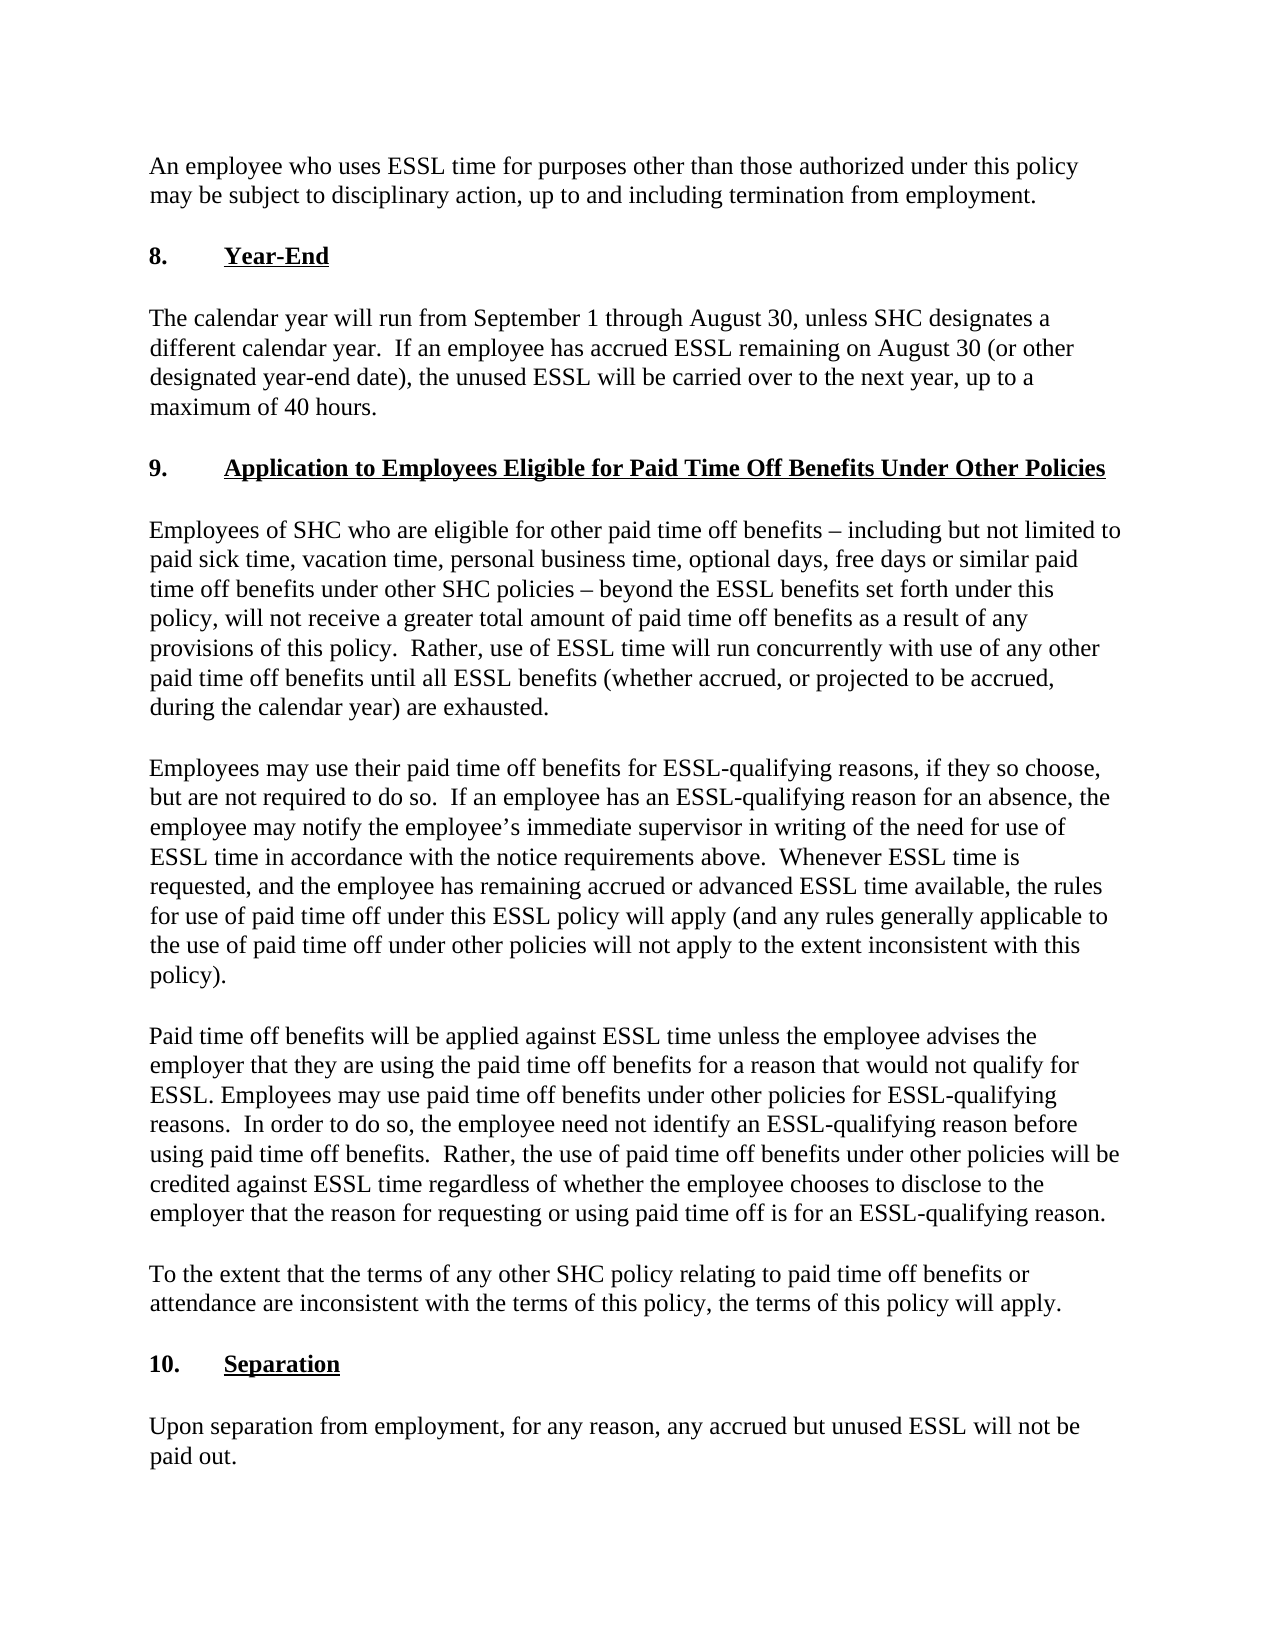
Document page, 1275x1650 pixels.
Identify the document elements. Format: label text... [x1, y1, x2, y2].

text Paid time off benefits will be applied against ESSL time unless the employee advises the employer that they are using the paid time off benefits for a reason that would not qualify for ESSL. Employees may use paid time off benefits under other policies for ESSL-qualifying reasons. In order to do so, the employee need not identify an ESSL-qualifying reason before using paid time off benefits. Rather, the use of paid time off benefits under other policies will be credited against ESSL time regardless of whether the employee chooses to disclose to the employer that the reason for requesting or using paid time off is for an ESSL-qualifying reason. [148, 1021, 1124, 1227]
subtitle Application to Employees Eligible for Paid Time Off Benefits Under Other Policies [148, 453, 1124, 481]
text The calendar year will run from September 1 through August 30, unless SHC designates a different calendar year. If an employee has accrued ESSL remaining on August 30 (or other designated year-end date), the unused ESSL will be carried over to the next year, up to a maximum of 40 hours. [148, 303, 1124, 421]
subtitle Separation [148, 1349, 1124, 1378]
text To the extent that the terms of any other SHC policy relating to paid time off benefits or attendance are inconsistent with the terms of this policy, the terms of this policy will apply. [148, 1259, 1124, 1317]
text An employee who uses ESSL time for purposes other than those authorized under this policy may be subject to disciplinary action, up to and including termination from employment. [148, 151, 1124, 209]
text Employees of SHC who are eligible for other paid time off benefits – including but not limited to paid sick time, vacation time, personal business time, optional days, free days or similar paid time off benefits under other SHC policies – beyond the ESSL benefits set forth under this policy, will not receive a greater total amount of paid time off benefits as a result of any provisions of this policy. Rather, use of ESSL time will run concurrently with use of any other paid time off benefits until all ESSL benefits (whether accrued, or projected to be accrued, during the calendar year) are exhausted. [148, 515, 1124, 721]
subtitle Year-End [148, 241, 1124, 270]
text Upon separation from employment, for any reason, any accrued but unused ESSL will not be paid out. [148, 1411, 1124, 1470]
text Employees may use their paid time off benefits for ESSL-qualifying reasons, if they so choose, but are not required to do so. If an employee has an ESSL-qualifying reason for an absence, the employee may notify the employee’s immediate supervisor in writing of the need for use of ESSL time in accordance with the notice requirements above. Whenever ESSL time is requested, and the employee has remaining accrued or advanced ESSL time available, the rules for use of paid time off under this ESSL policy will apply (and any rules generally applicable to the use of paid time off under other policies will not apply to the extent inconsistent with this policy). [148, 753, 1124, 989]
